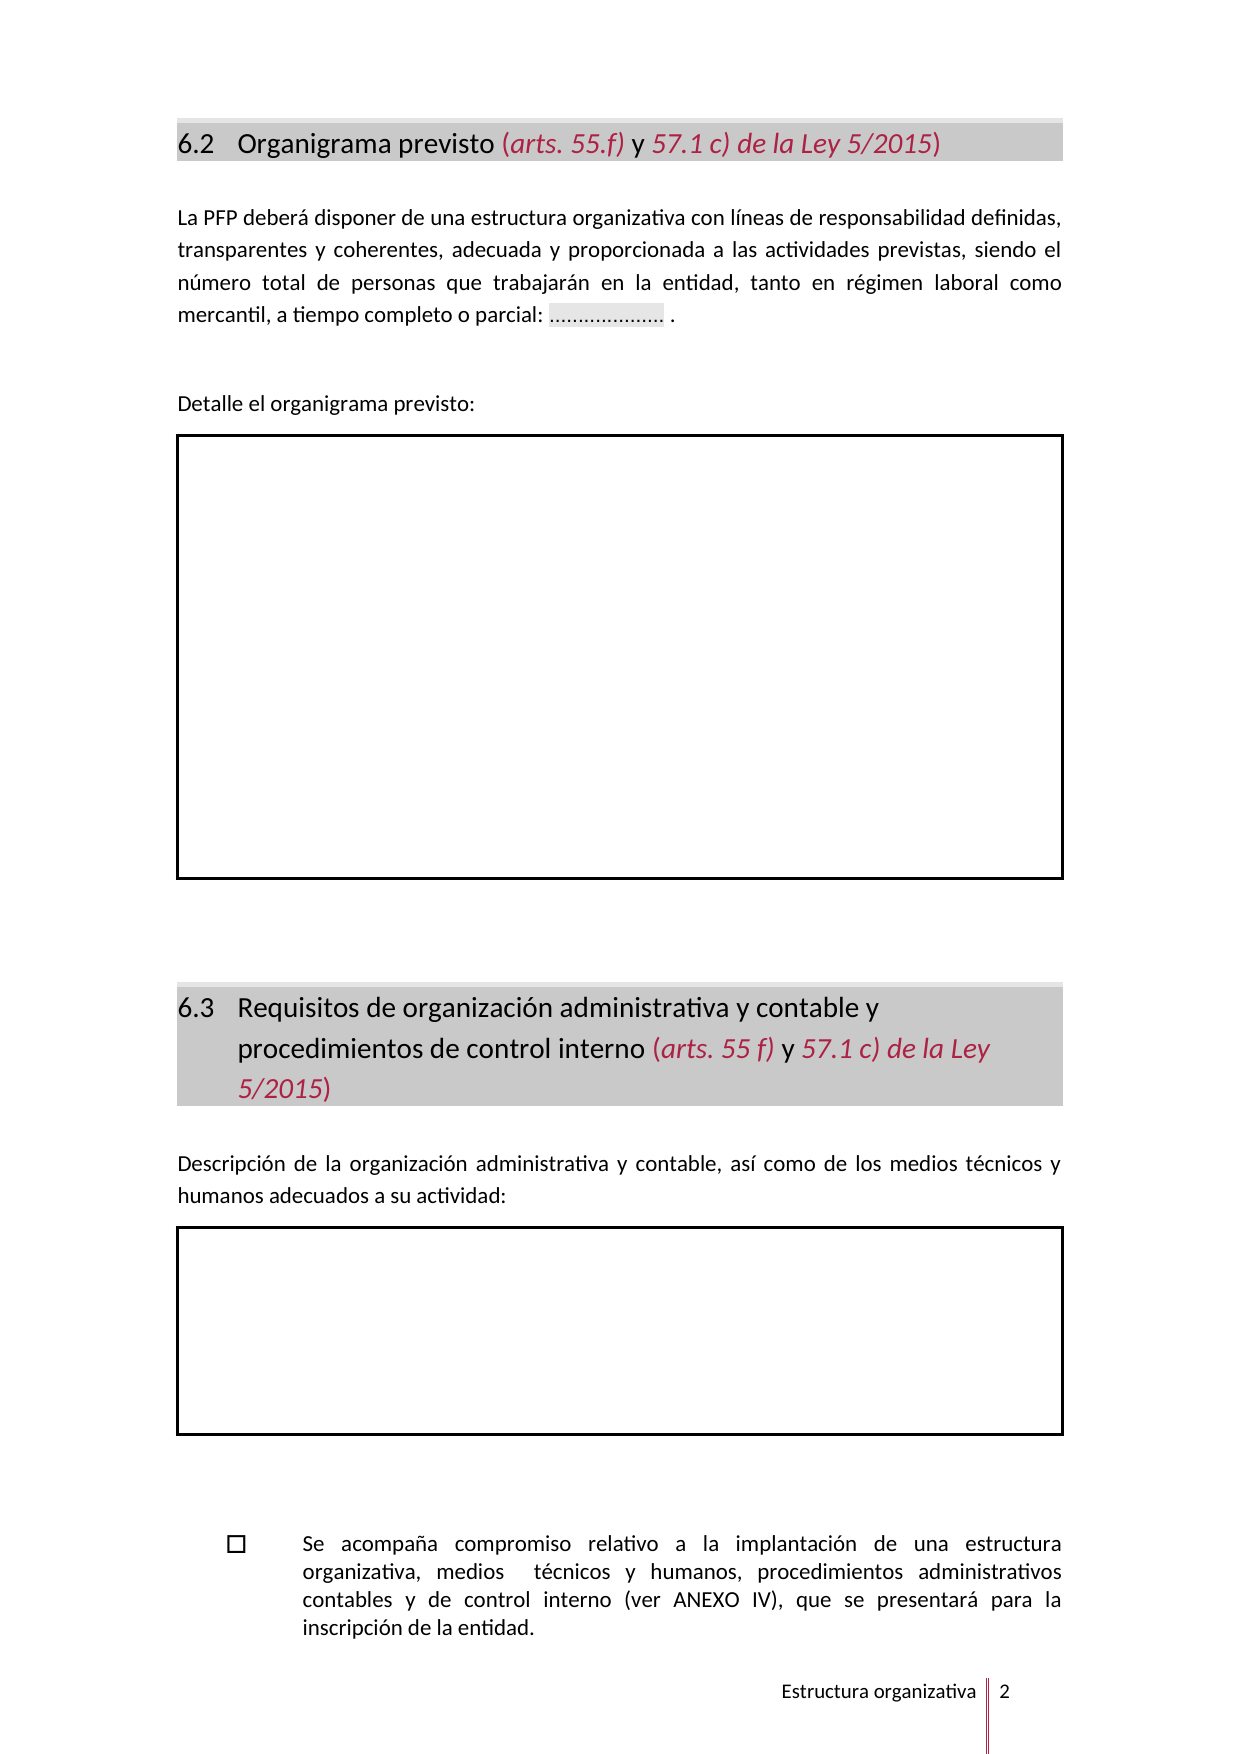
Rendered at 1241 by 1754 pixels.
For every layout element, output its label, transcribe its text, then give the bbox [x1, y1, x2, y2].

subtitle Organigrama previsto (arts. 55.f) y 57.1 c) de la Ley 5/2015) [177, 123, 1063, 161]
text Detalle el organigrama previsto: [177, 389, 1063, 417]
subtitle Requisitos de organización administrativa y contable y procedimientos de control interno (arts. 55 f) y 57.1 c) de la Ley 5/2015) [177, 987, 1063, 1106]
table_header Se acompaña compromiso relativo a la implantación de una estructura organizativa, medios técnicos y humanos, procedimientos administrativos contables y de control interno (ver ANEXO IV), que se presentará para la inscripción de la entidad. [295, 1517, 1070, 1641]
text La PFP deberá disponer de una estructura organizativa con líneas de responsabilidad definidas, transparentes y coherentes, adecuada y proporcionada a las actividades previstas, siendo el número total de personas que trabajarán en la entidad, tanto en régimen laboral como mercantil, a tiempo completo o parcial: .................... . [177, 203, 1063, 328]
table_header [179, 1229, 1061, 1433]
table_header [179, 437, 1061, 877]
table_header □ [177, 1517, 295, 1641]
text Descripción de la organización administrativa y contable, así como de los medios técnicos y humanos adecuados a su actividad: [177, 1149, 1063, 1209]
